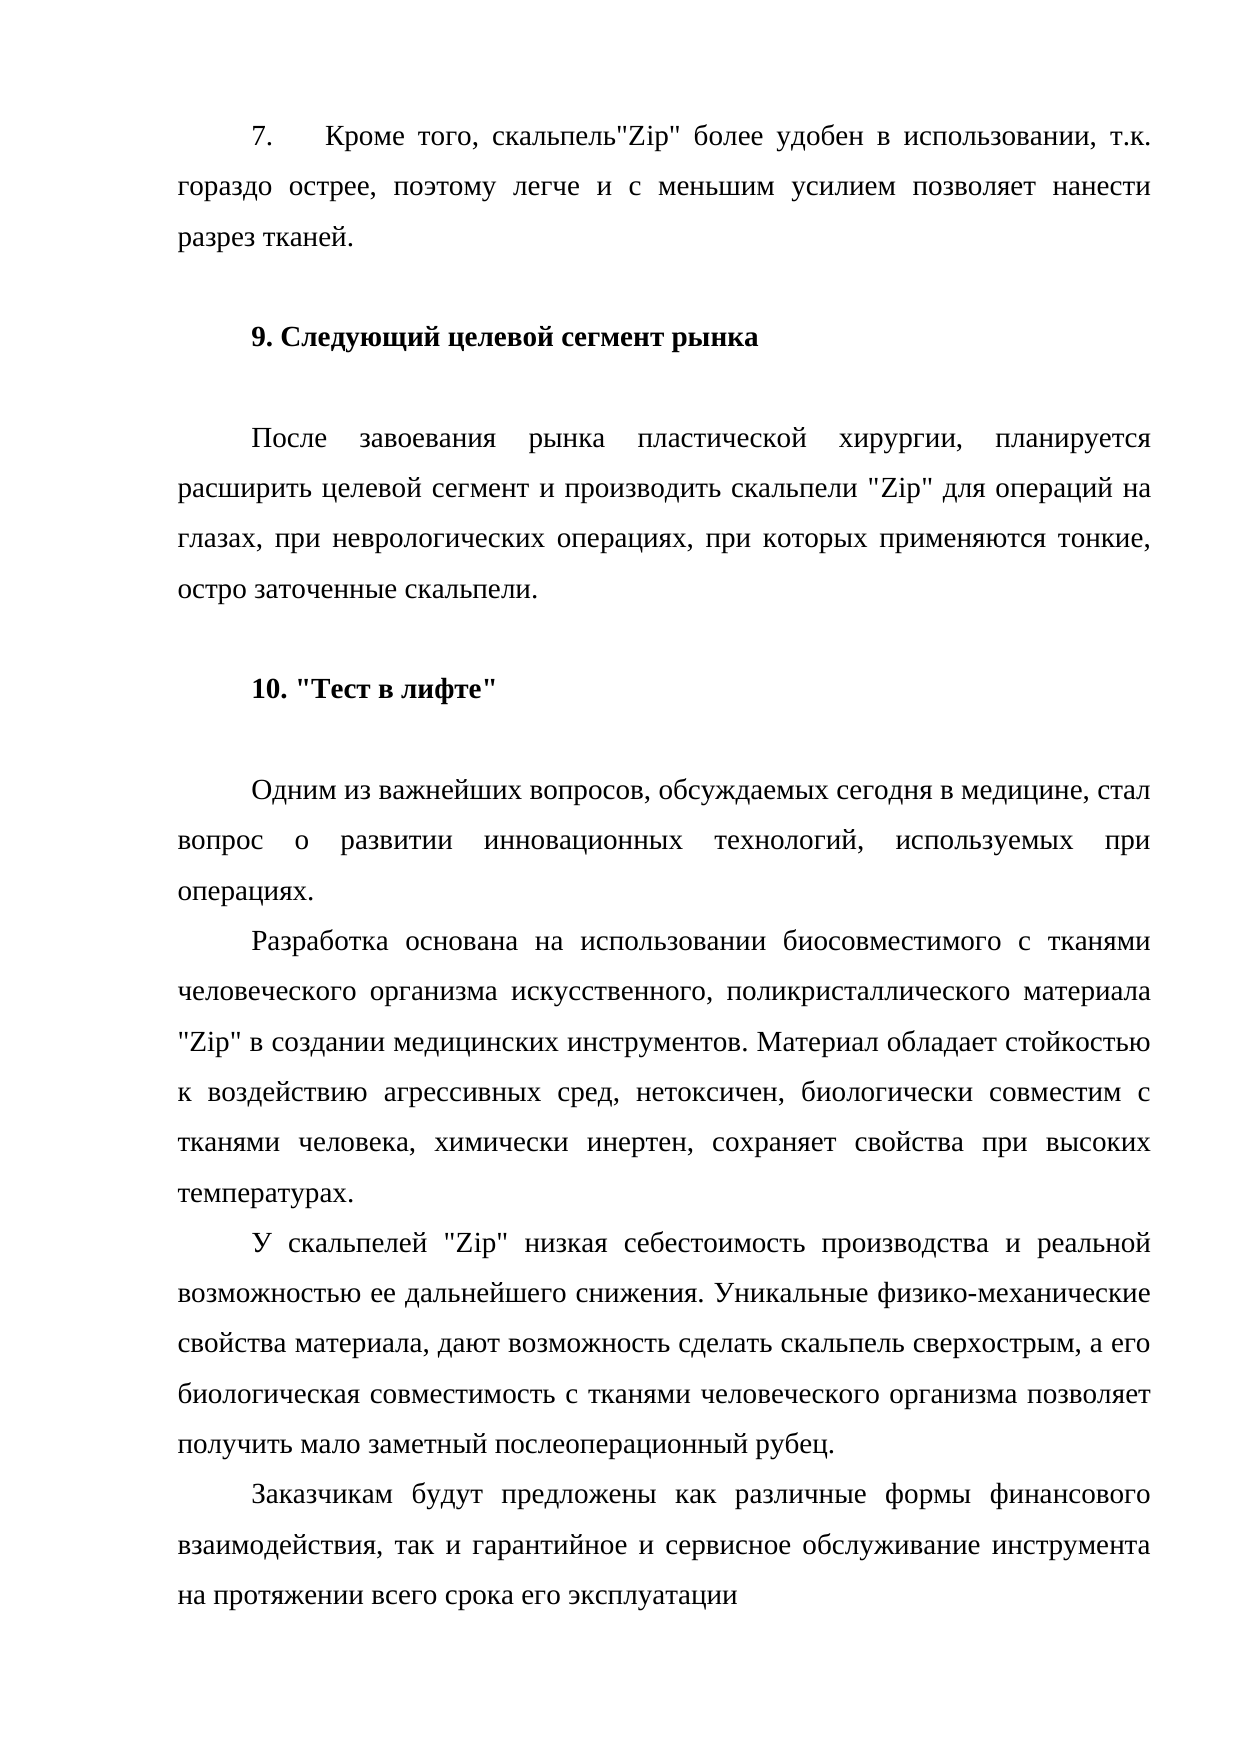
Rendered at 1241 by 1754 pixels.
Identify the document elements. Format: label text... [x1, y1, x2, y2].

text 9. Следующий целевой сегмент рынка [177, 319, 1152, 353]
text У скальпелей "Zip" низкая себестоимость производства и реальной возможностью ее дальнейшего снижения. Уникальные физико-механические свойства материала, дают возможность сделать скальпель сверхострым, а его биологическая совместимость с тканями человеческого организма позволяет получить мало заметный послеоперационный рубец. [177, 1225, 1152, 1460]
list После завоевания рынка пластической хирургии, планируется расширить целевой сегмент и производить скальпели "Zip" для операций на глазах, при неврологических операциях, при которых применяются тонкие, остро заточенные скальпели. [177, 420, 1152, 604]
text Одним из важнейших вопросов, обсуждаемых сегодня в медицине, стал вопрос о развитии инновационных технологий, используемых при операциях. [177, 772, 1152, 906]
text 10. "Тест в лифте" [177, 672, 1152, 705]
text Разработка основана на использовании биосовместимого с тканями человеческого организма искусственного, поликристаллического материала "Zip" в создании медицинских инструментов. Материал обладает стойкостью к воздействию агрессивных сред, нетоксичен, биологически совместим с тканями человека, химически инертен, сохраняет свойства при высоких температурах. [177, 923, 1152, 1208]
text Заказчикам будут предложены как различные формы финансового взаимодействия, так и гарантийное и сервисное обслуживание инструмента на протяжении всего срока его эксплуатации [177, 1477, 1152, 1611]
list Кроме того, скальпель"Zip" более удобен в использовании, т.к. гораздо острее, поэтому легче и с меньшим усилием позволяет нанести разрез тканей. [177, 118, 1152, 252]
